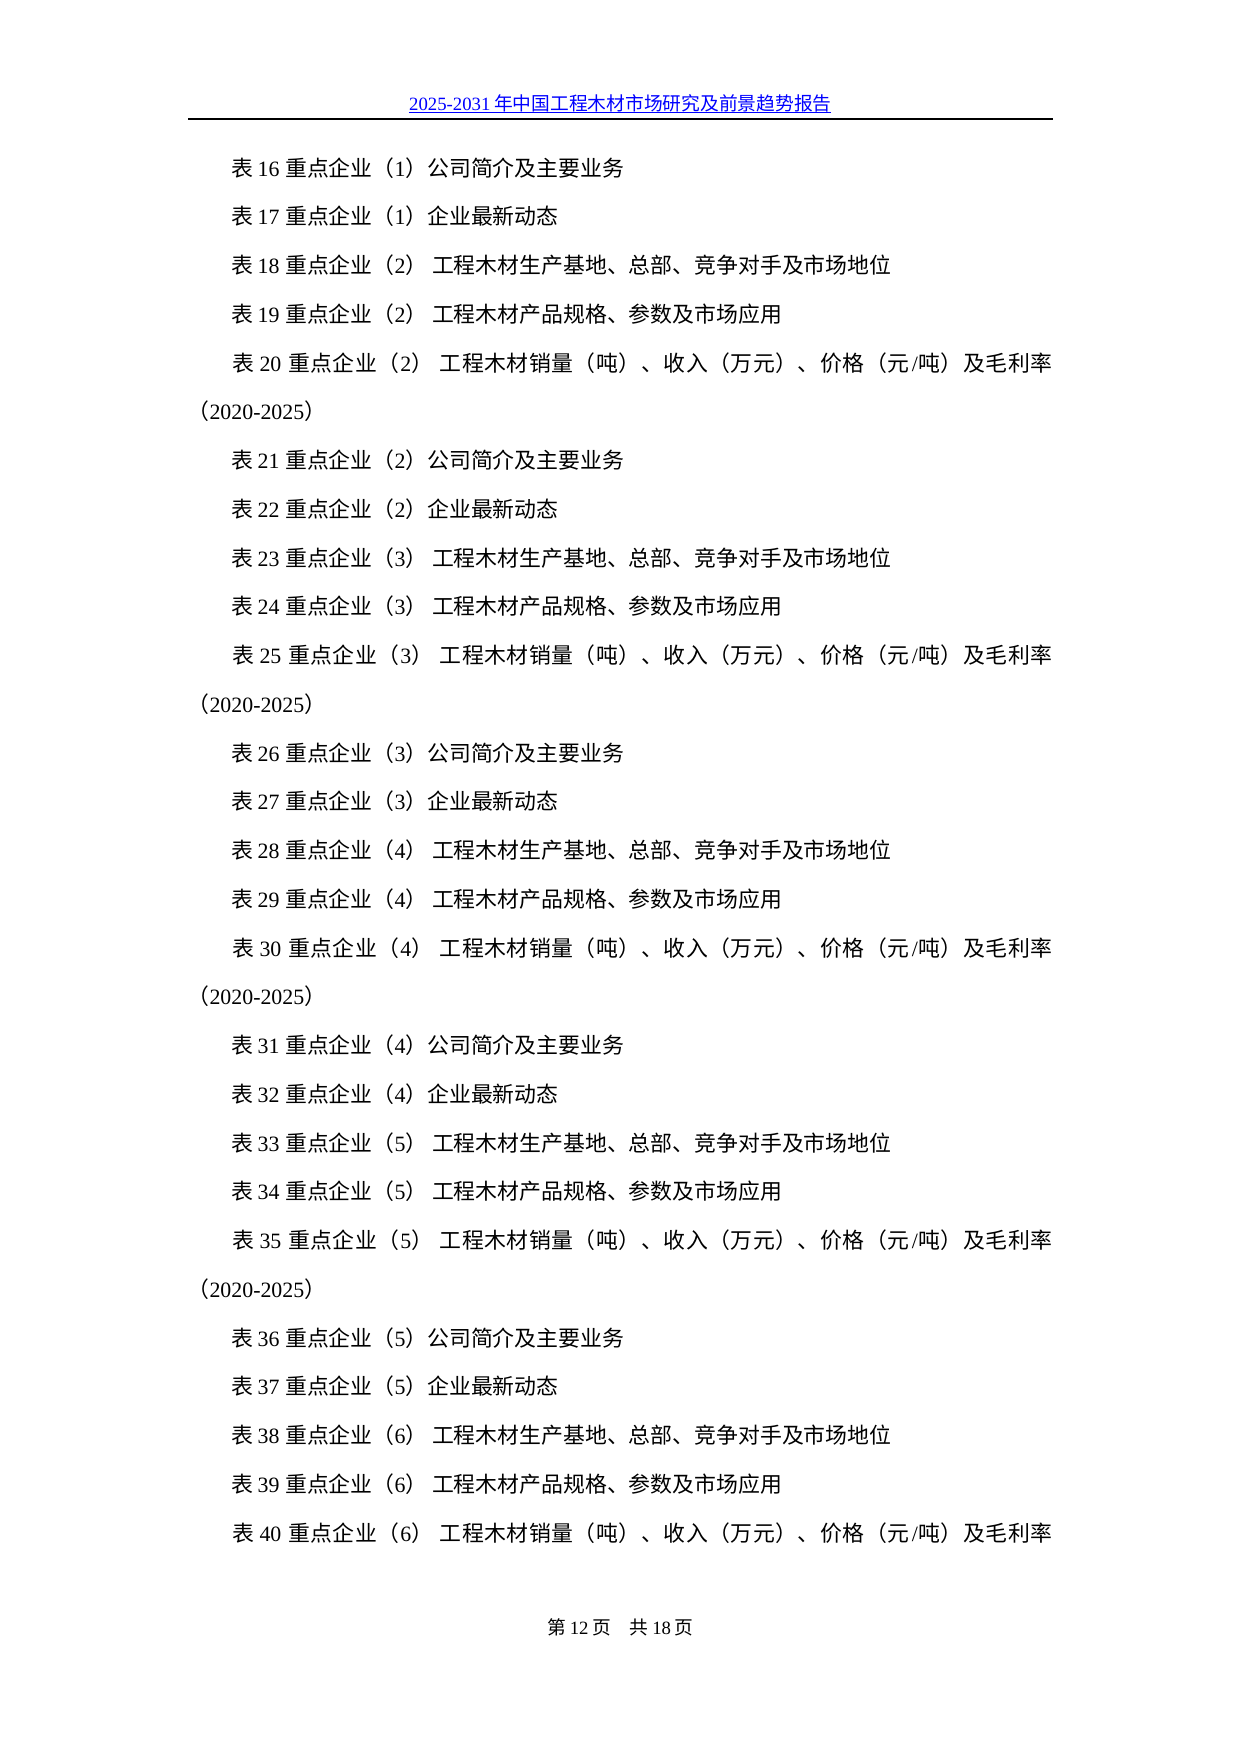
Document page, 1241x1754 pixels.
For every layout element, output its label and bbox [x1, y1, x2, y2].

text [187, 150, 1053, 1548]
